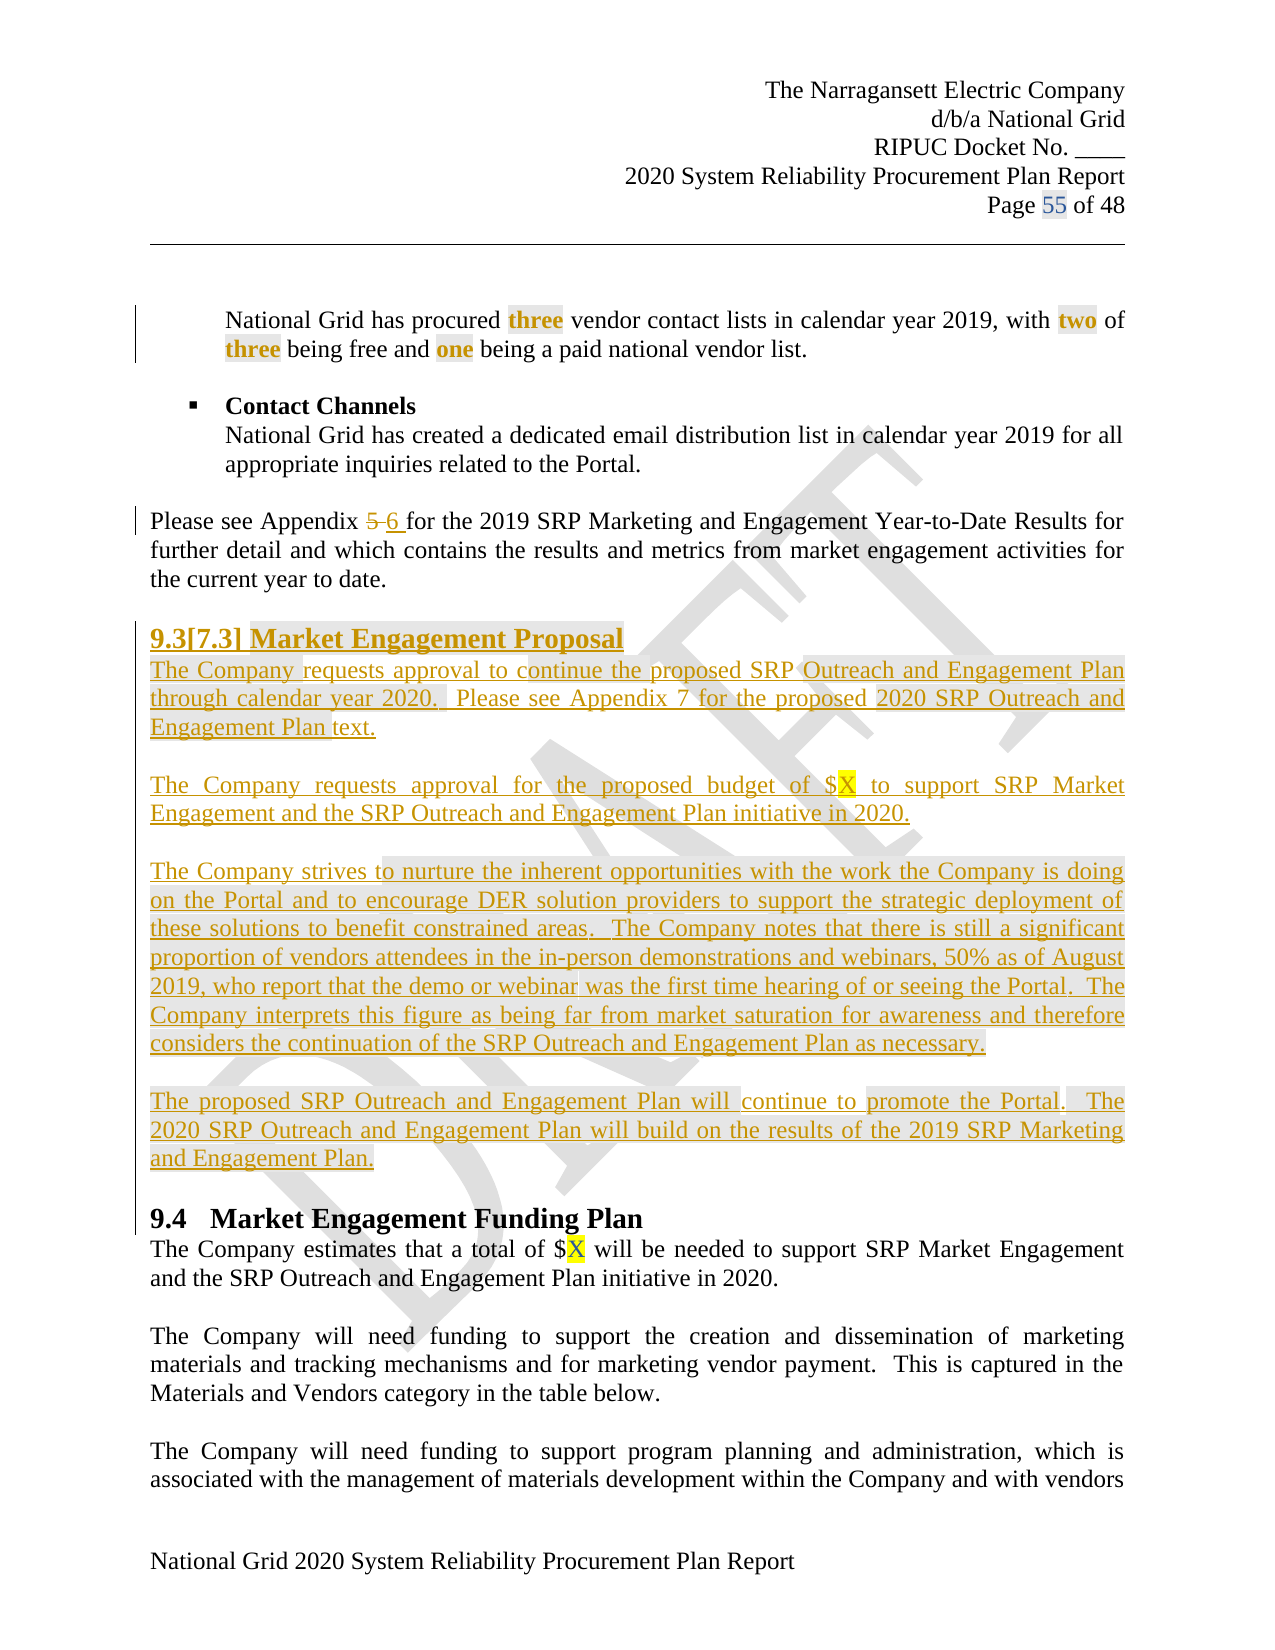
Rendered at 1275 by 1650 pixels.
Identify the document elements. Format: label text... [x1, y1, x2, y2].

list Contact Channels [187, 391, 1125, 420]
text The Company estimates that a total of $X will be needed to support SRP Market Engagement and the SRP Outreach and Engagement Plan initiative in 2020. [150, 1234, 1125, 1292]
list National Grid has created a dedicated email distribution list in calendar year 2019 for all appropriate inquiries related to the Portal. [225, 420, 1125, 477]
list National Grid has procured three vendor contact lists in calendar year 2019, with two of three being free and one being a paid national vendor list. [225, 305, 1125, 362]
text The Company will need funding to support the creation and dissemination of marketing materials and tracking mechanisms and for marketing vendor payment. This is captured in the Materials and Vendors category in the table below. [150, 1321, 1125, 1407]
text Please see Appendix for the 2019 SRP Marketing and Engagement Year-to-Date Results for further detail and which contains the results and metrics from market engagement activities for the current year to date. [150, 506, 1125, 592]
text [150, 1436, 1125, 1493]
subtitle Market Engagement Funding Plan [150, 1201, 1125, 1234]
